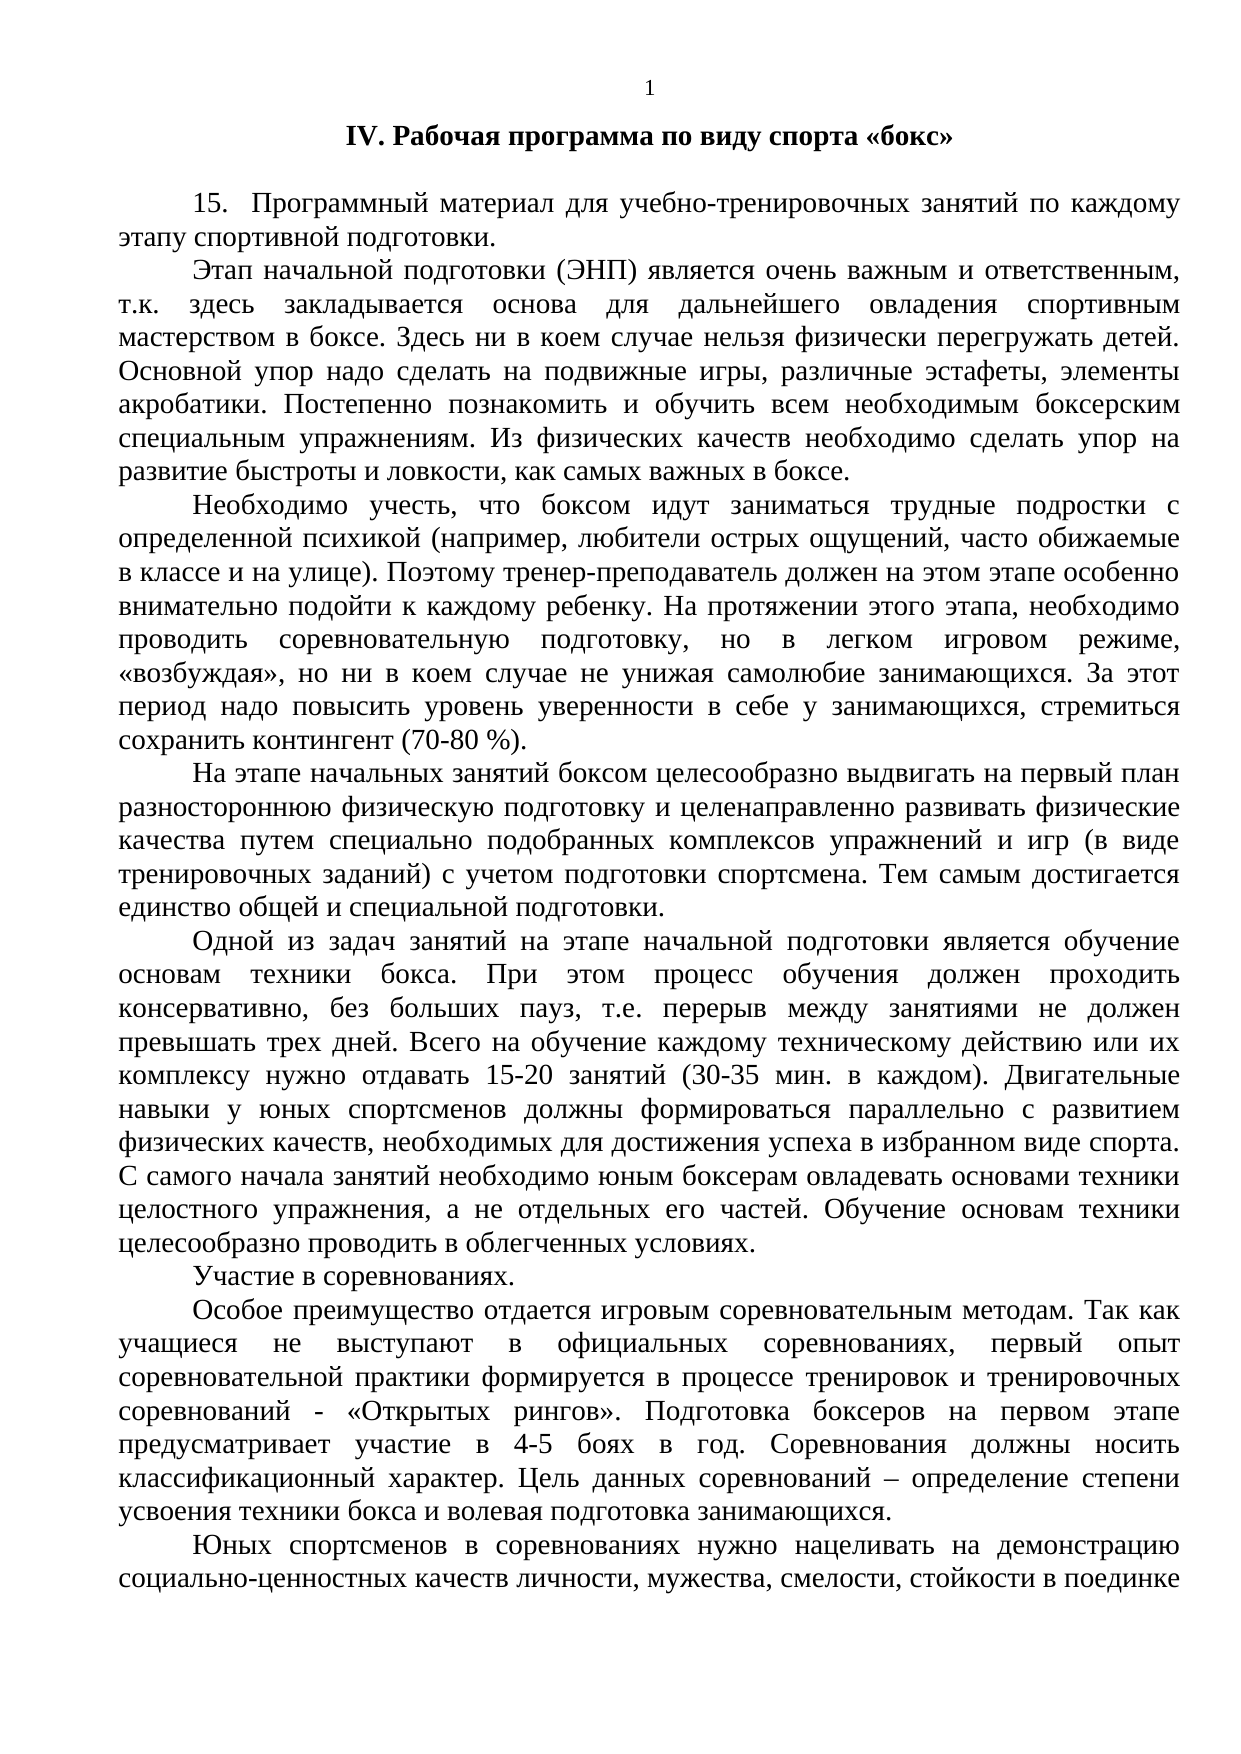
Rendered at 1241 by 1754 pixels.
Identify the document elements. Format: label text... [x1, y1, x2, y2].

text IV. Рабочая программа по виду спорта «бокс» [118, 118, 1181, 152]
list Необходимо учесть, что боксом идут заниматься трудные подростки с определенной психикой (например, любители острых ощущений, часто обижаемые в классе и на улице). Поэтому тренер-преподаватель должен на этом этапе особенно внимательно подойти к каждому ребенку. На протяжении этого этапа, необходимо проводить соревновательную подготовку, но в легком игровом режиме, «возбуждая», но ни в коем случае не унижая самолюбие занимающихся. За этот период надо повысить уровень уверенности в себе у занимающихся, стремиться сохранить контингент (70-80 %). [118, 487, 1181, 755]
list Программный материал для учебно-тренировочных занятий по каждому этапу спортивной подготовки. [118, 185, 1181, 252]
list Этап начальной подготовки (ЭНП) является очень важным и ответственным, т.к. здесь закладывается основа для дальнейшего овладения спортивным мастерством в боксе. Здесь ни в коем случае нельзя физически перегружать детей. Основной упор надо сделать на подвижные игры, различные эстафеты, элементы акробатики. Постепенно познакомить и обучить всем необходимым боксерским специальным упражнениям. Из физических качеств необходимо сделать упор на развитие быстроты и ловкости, как самых важных в боксе. [118, 252, 1181, 487]
list Одной из задач занятий на этапе начальной подготовки является обучение основам техники бокса. При этом процесс обучения должен проходить консервативно, без больших пауз, т.е. перерыв между занятиями не должен превышать трех дней. Всего на обучение каждому техническому действию или их комплексу нужно отдавать 15-20 занятий (30-35 мин. в каждом). Двигательные навыки у юных спортсменов должны формироваться параллельно с развитием физических качеств, необходимых для достижения успеха в избранном виде спорта. С самого начала занятий необходимо юным боксерам овладевать основами техники целостного упражнения, а не отдельных его частей. Обучение основам техники целесообразно проводить в облегченных условиях. [118, 923, 1181, 1258]
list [118, 1527, 1181, 1594]
list Участие в соревнованиях. [118, 1258, 1181, 1292]
list На этапе начальных занятий боксом целесообразно выдвигать на первый план разностороннюю физическую подготовку и целенаправленно развивать физические качества путем специально подобранных комплексов упражнений и игр (в виде тренировочных заданий) с учетом подготовки спортсмена. Тем самым достигается единство общей и специальной подготовки. [118, 755, 1181, 923]
list Особое преимущество отдается игровым соревновательным методам. Так как учащиеся не выступают в официальных соревнованиях, первый опыт соревновательной практики формируется в процессе тренировок и тренировочных соревнований - «Открытых рингов». Подготовка боксеров на первом этапе предусматривает участие в 4-5 боях в год. Соревнования должны носить классификационный характер. Цель данных соревнований – определение степени усвоения техники бокса и волевая подготовка занимающихся. [118, 1292, 1181, 1527]
